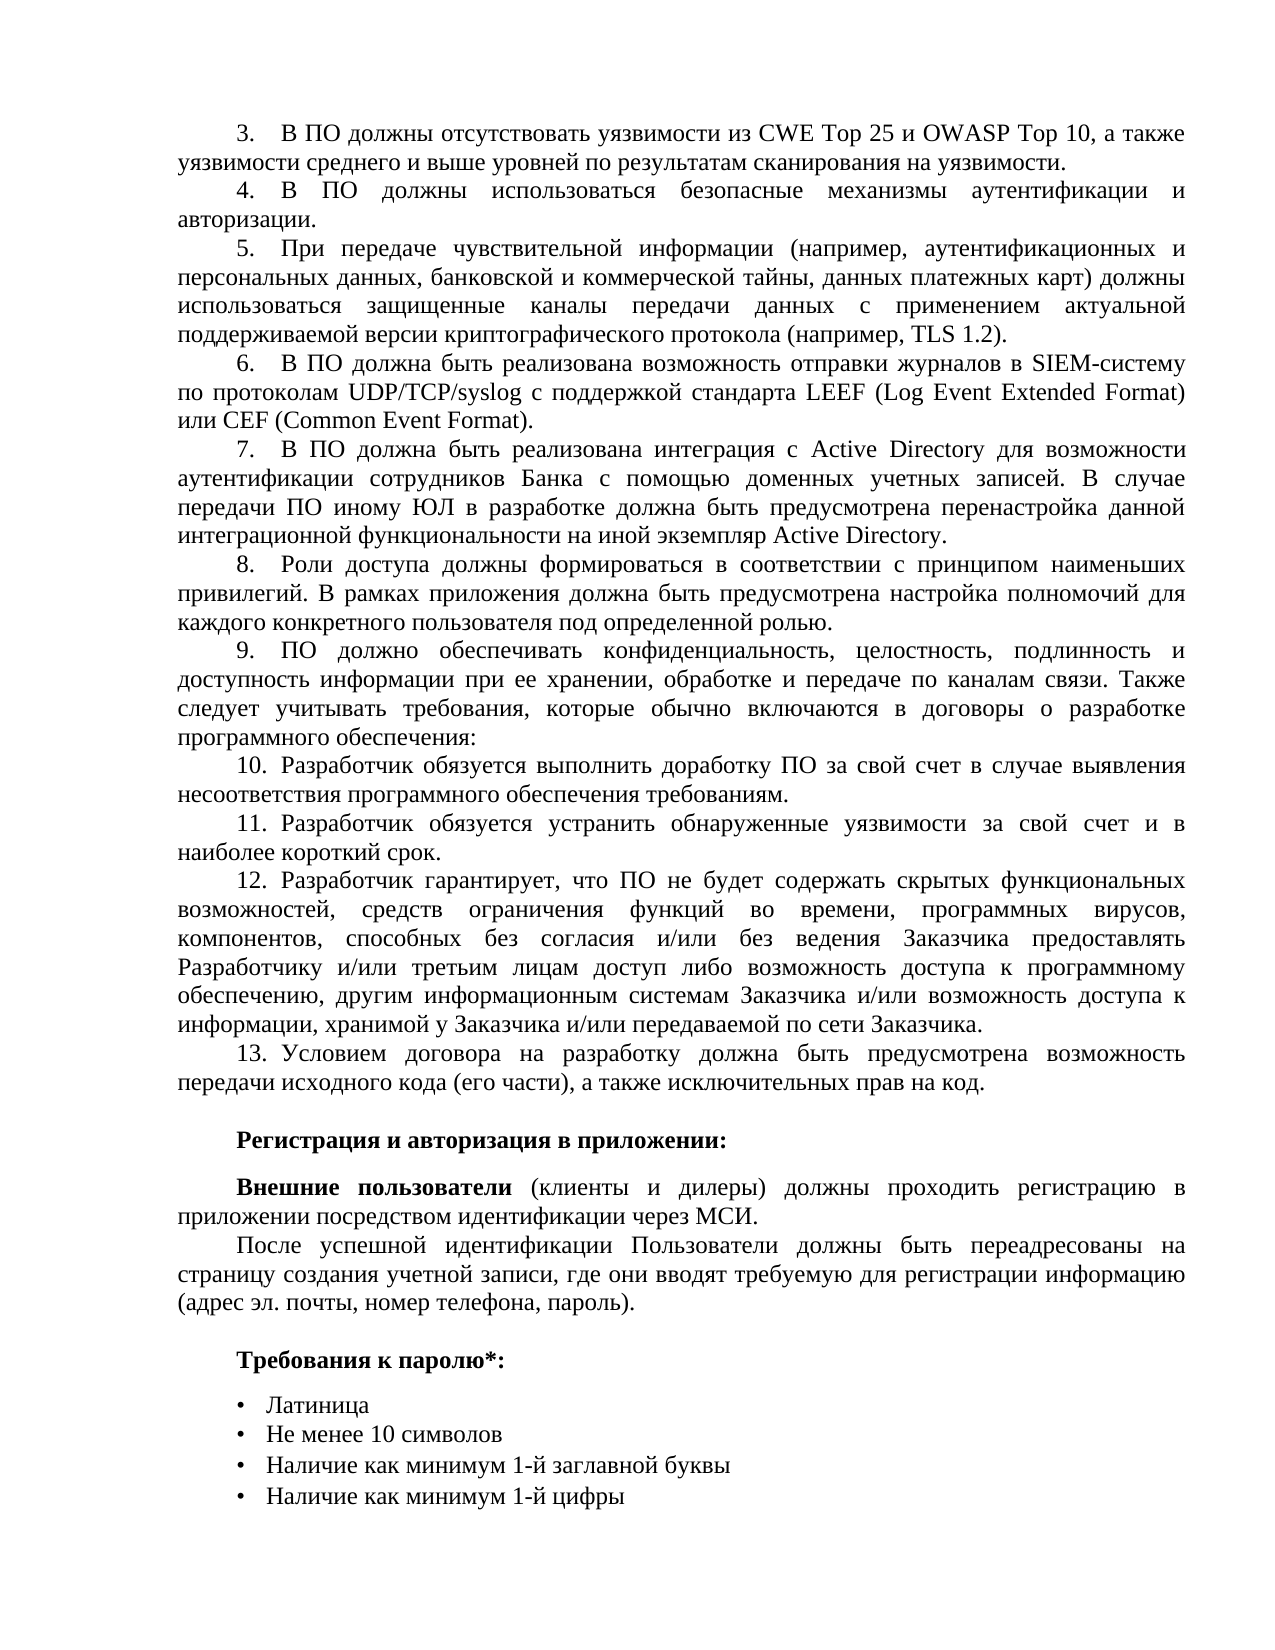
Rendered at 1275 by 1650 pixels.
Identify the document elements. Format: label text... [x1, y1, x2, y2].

list Разработчик гарантирует, что ПО не будет содержать скрытых функциональных возможностей, средств ограничения функций во времени, программных вирусов, компонентов, способных без согласия и/или без ведения Заказчика предоставлять Разработчику и/или третьим лицам доступ либо возможность доступа к программному обеспечению, другим информационным системам Заказчика и/или возможность доступа к информации, хранимой у Заказчика и/или передаваемой по сети Заказчика. [177, 866, 1186, 1038]
list Разработчик обязуется устранить обнаруженные уязвимости за свой счет и в наиболее короткий срок. [177, 808, 1186, 866]
list Регистрация и авторизация в приложении: [236, 1125, 1186, 1153]
list Роли доступа должны формироваться в соответствии с принципом наименьших привилегий. В рамках приложения должна быть предусмотрена настройка полномочий для каждого конкретного пользователя под определенной ролью. [177, 549, 1186, 636]
text После успешной идентификации Пользователи должны быть переадресованы на страницу создания учетной записи, где они вводят требуемую для регистрации информацию (адрес эл. почты, номер телефона, пароль). [177, 1230, 1186, 1316]
list Условием договора на разработку должна быть предусмотрена возможность передачи исходного кода (его части), а также исключительных прав на код. [177, 1038, 1186, 1096]
list В ПО должна быть реализована интеграция с Active Directory для возможности аутентификации сотрудников Банка с помощью доменных учетных записей. В случае передачи ПО иному ЮЛ в разработке должна быть предусмотрена перенастройка данной интеграционной функциональности на иной экземпляр Active Directory. [177, 434, 1186, 549]
list Наличие как минимум 1-й цифры [236, 1481, 1186, 1510]
list Не менее 10 символов [236, 1419, 1186, 1448]
list В ПО должны отсутствовать уязвимости из CWE Top 25 и OWASP Top 10, а также уязвимости среднего и выше уровней по результатам сканирования на уязвимости. [177, 118, 1186, 176]
text Внешние пользователи (клиенты и дилеры) должны проходить регистрацию в приложении посредством идентификации через МСИ. [177, 1172, 1186, 1230]
list Разработчик обязуется выполнить доработку ПО за свой счет в случае выявления несоответствия программного обеспечения требованиям. [177, 751, 1186, 808]
list При передаче чувствительной информации (например, аутентификационных и персональных данных, банковской и коммерческой тайны, данных платежных карт) должны использоваться защищенные каналы передачи данных с применением актуальной поддерживаемой версии криптографического протокола (например, TLS 1.2). [177, 233, 1186, 348]
list ПО должно обеспечивать конфиденциальность, целостность, подлинность и доступность информации при ее хранении, обработке и передаче по каналам связи. Также следует учитывать требования, которые обычно включаются в договоры о разработке программного обеспечения: [177, 636, 1186, 751]
list Наличие как минимум 1-й заглавной буквы [236, 1450, 1186, 1479]
list Латиница [236, 1390, 1186, 1419]
text Требования к паролю*: [177, 1345, 1186, 1374]
list В ПО должны использоваться безопасные механизмы аутентификации и авторизации. [177, 176, 1186, 233]
list В ПО должна быть реализована возможность отправки журналов в SIEM-систему по протоколам UDP/TCP/syslog с поддержкой стандарта LEEF (Log Event Extended Format) или CEF (Common Event Format). [177, 348, 1186, 434]
